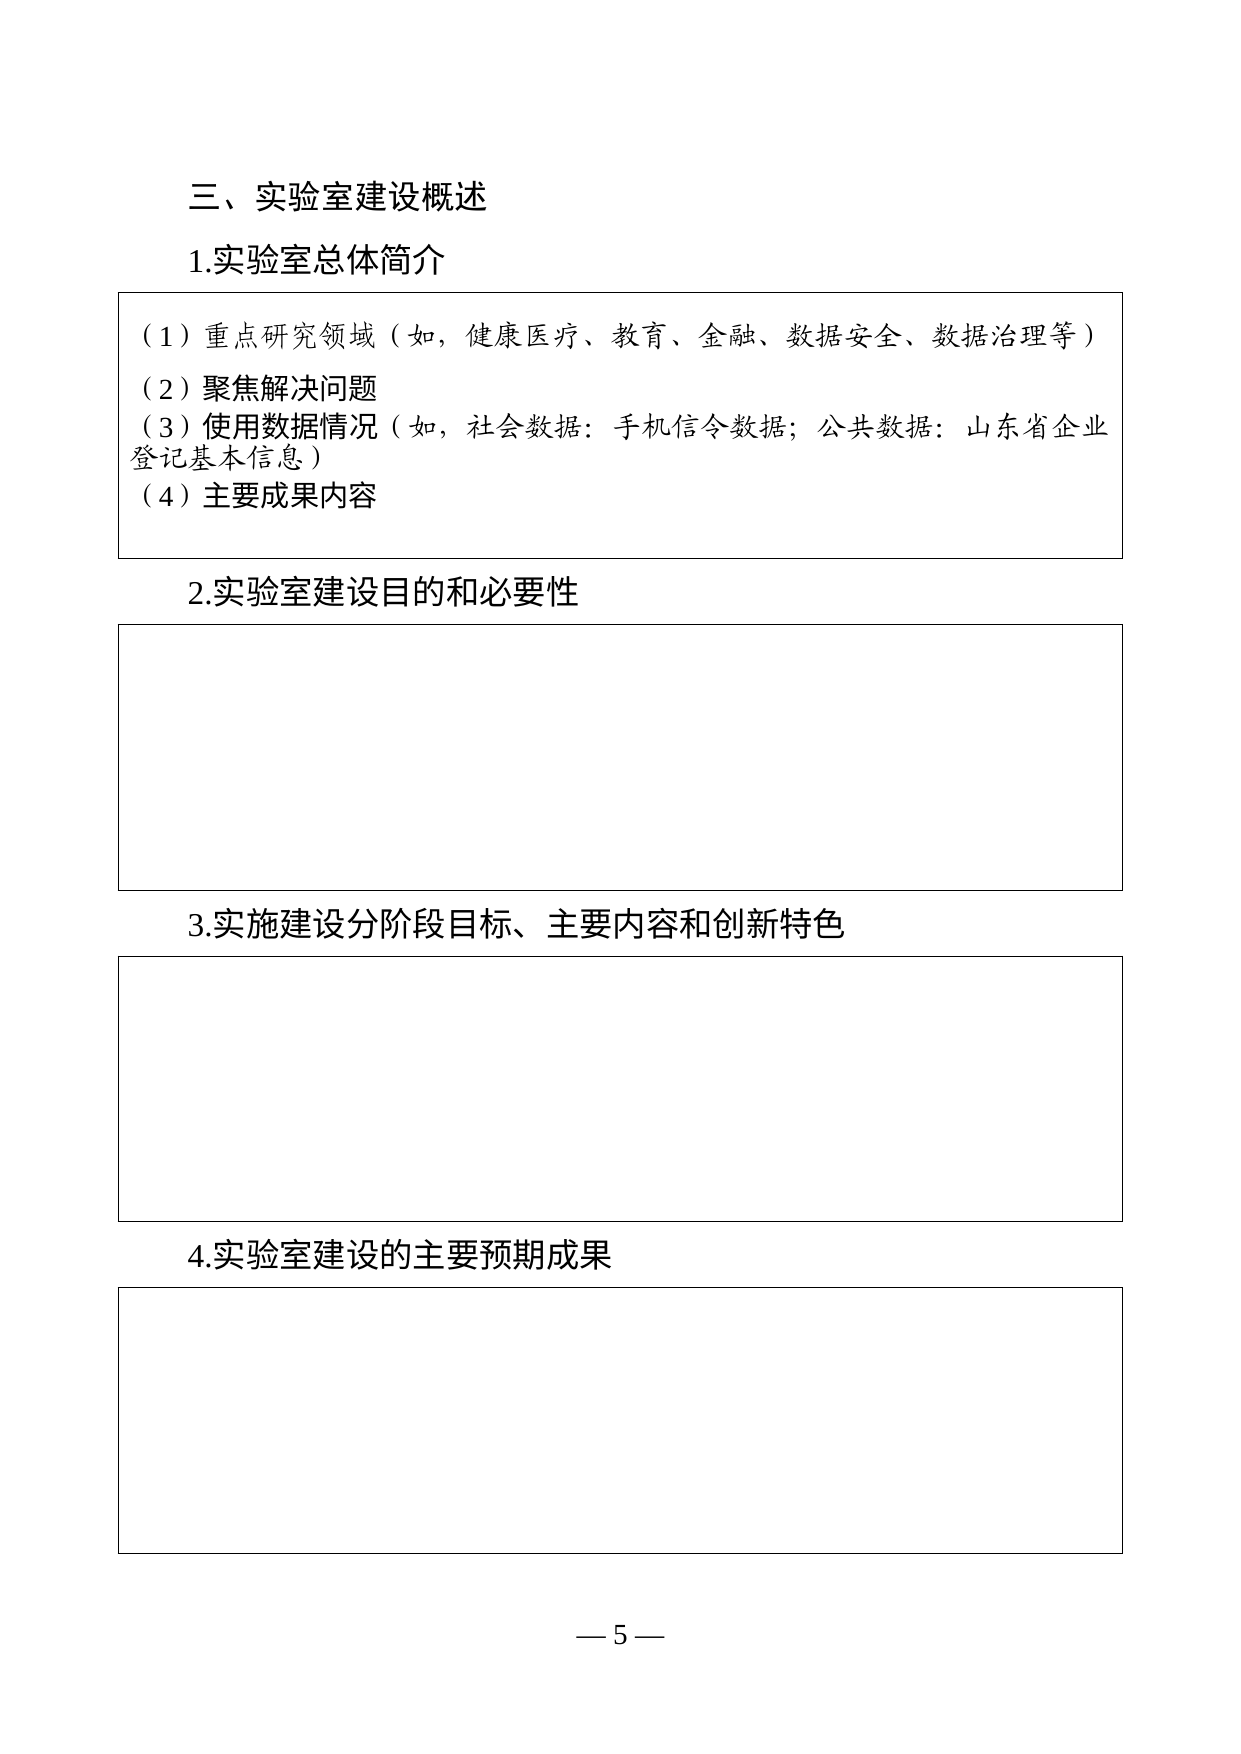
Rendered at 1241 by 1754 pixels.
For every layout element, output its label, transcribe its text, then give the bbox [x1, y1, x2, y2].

text 4.实验室建设的主要预期成果 [187, 1222, 1053, 1287]
table_header [119, 1288, 1122, 1553]
text 三、实验室建设概述 [187, 162, 1053, 227]
table_header [119, 625, 1122, 889]
table_header （1）重点研究领域（如，健康医疗、教育、金融、数据安全、数据治理等） （2）聚焦解决问题 （3）使用数据情况（如，社会数据：手机信令数据；公共数据：山东省企业登记基本信息） （4）主要成果内容 [119, 293, 1122, 558]
table_header [119, 957, 1122, 1221]
text 2.实验室建设目的和必要性 [187, 559, 1053, 624]
text 3.实施建设分阶段目标、主要内容和创新特色 [187, 891, 1053, 956]
text 1.实验室总体简介 [187, 227, 1053, 292]
